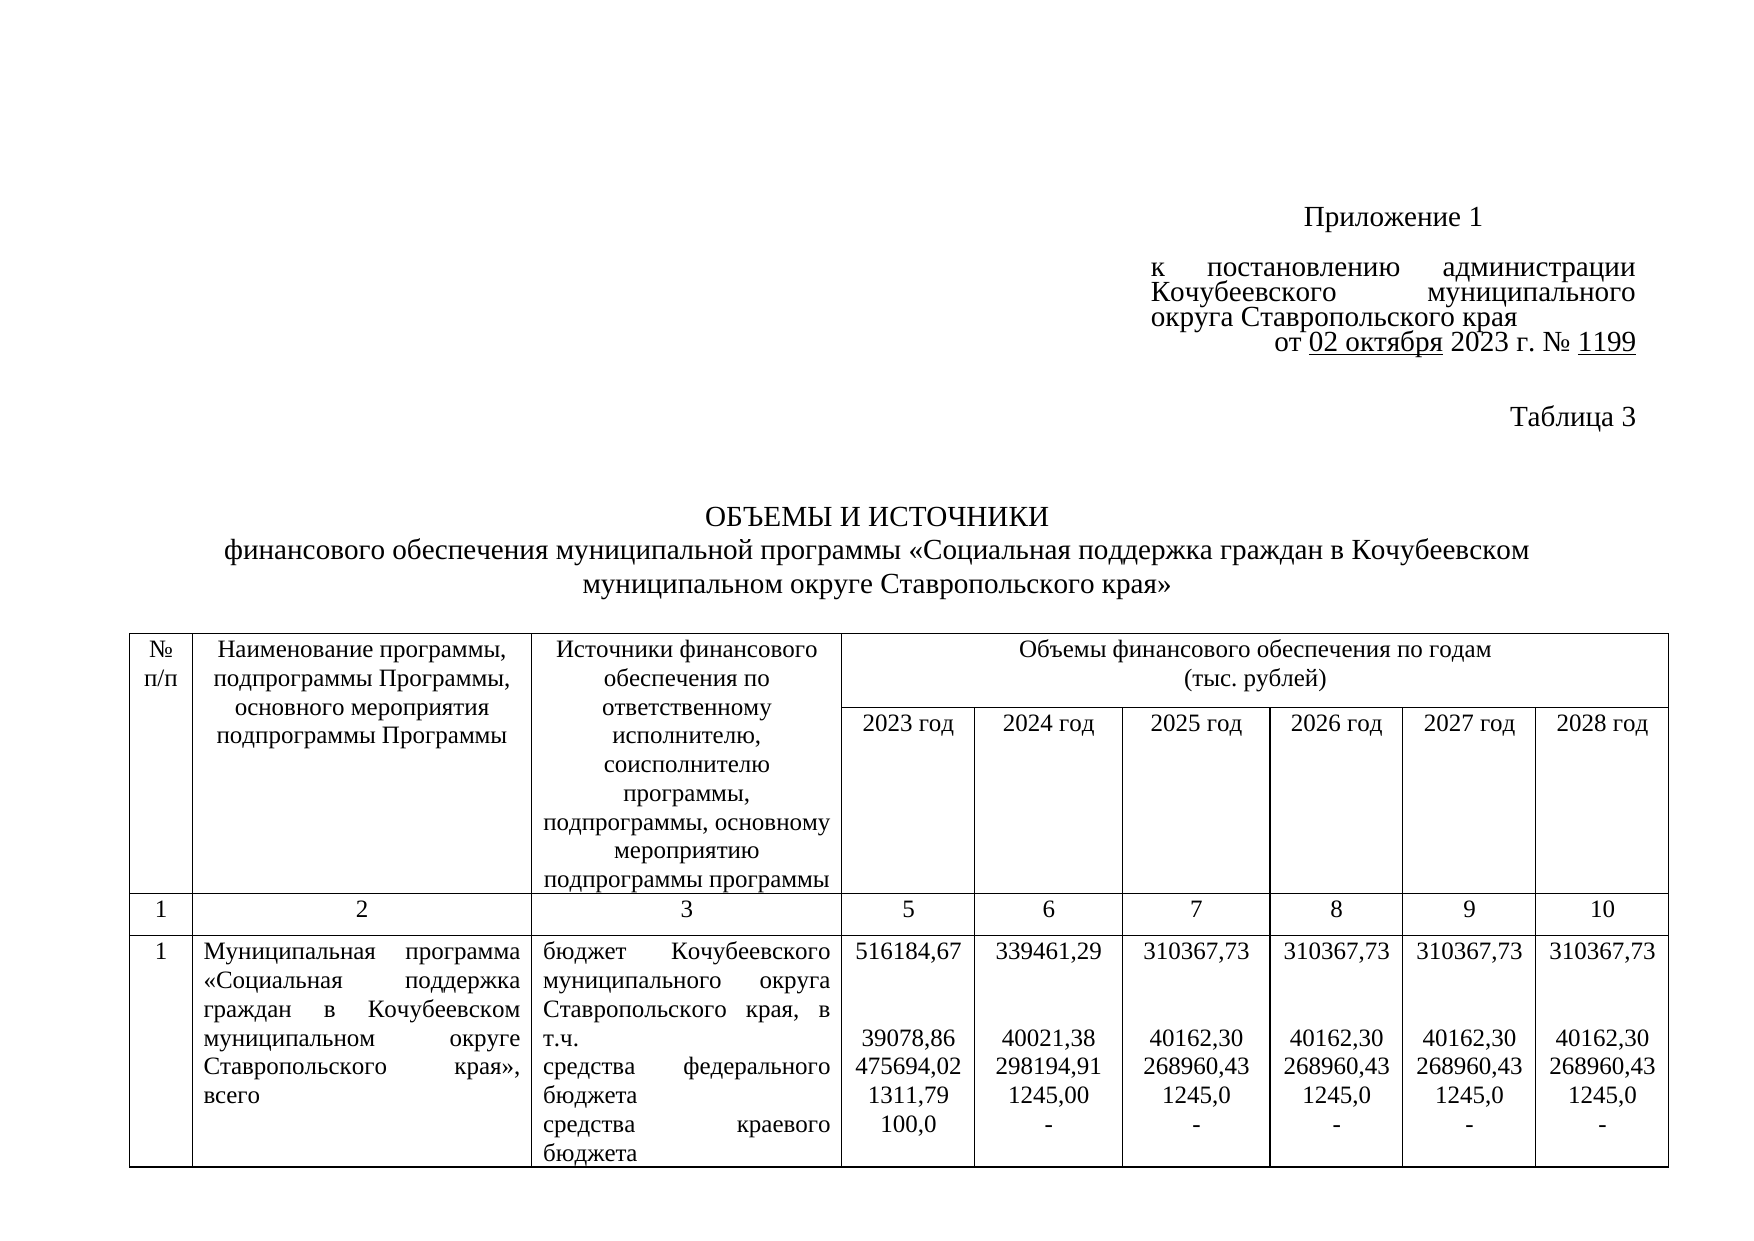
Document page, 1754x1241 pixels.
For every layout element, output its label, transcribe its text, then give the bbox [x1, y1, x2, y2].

table_cell 3 [532, 894, 841, 935]
text Таблица 3 [1151, 407, 1636, 432]
table_header Объемы финансового обеспечения по годам (тыс. рублей) [842, 634, 1668, 707]
table_cell 7 [1123, 894, 1269, 935]
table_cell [532, 936, 841, 1166]
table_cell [842, 936, 974, 1166]
table_cell 2023 год [842, 708, 974, 893]
table_header Наименование программы, подпрограммы Программы, основного мероприятия подпрограммы Программы [193, 634, 531, 893]
list финансового обеспечения муниципальной программы «Социальная поддержка граждан в Кочубеевском [118, 532, 1636, 566]
text Приложение 1 [1151, 207, 1636, 232]
list ОБЪЕМЫ И ИСТОЧНИКИ [118, 499, 1636, 532]
text к постановлению администрации Кочубеевского муниципального округа Ставропольского края [1151, 257, 1636, 332]
table_cell 6 [975, 894, 1122, 935]
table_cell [193, 936, 531, 1166]
table_cell 9 [1403, 894, 1535, 935]
table_cell 1 [130, 936, 192, 1166]
table_cell 2026 год [1271, 708, 1402, 893]
table_header Источники финансового обеспечения по ответственному исполнителю, соисполнителю программы, подпрограммы, основному мероприятию подпрограммы программы [532, 634, 841, 893]
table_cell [975, 936, 1122, 1166]
table_cell 8 [1271, 894, 1402, 935]
table_cell 2028 год [1536, 708, 1668, 893]
table_cell 2025 год [1123, 708, 1269, 893]
table_cell 5 [842, 894, 974, 935]
table_cell 2027 год [1403, 708, 1535, 893]
list муниципальном округе Ставропольского края» [118, 566, 1636, 599]
table_cell 2024 год [975, 708, 1122, 893]
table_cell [1271, 936, 1402, 1166]
table_cell 1 [130, 894, 192, 935]
table_cell 2 [193, 894, 531, 935]
text от 02 октября 2023 г. № 1199 [1151, 332, 1636, 357]
table_cell 10 [1536, 894, 1668, 935]
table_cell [1403, 936, 1535, 1166]
table_header № п/п [130, 634, 192, 893]
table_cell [1536, 936, 1668, 1166]
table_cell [1123, 936, 1269, 1166]
